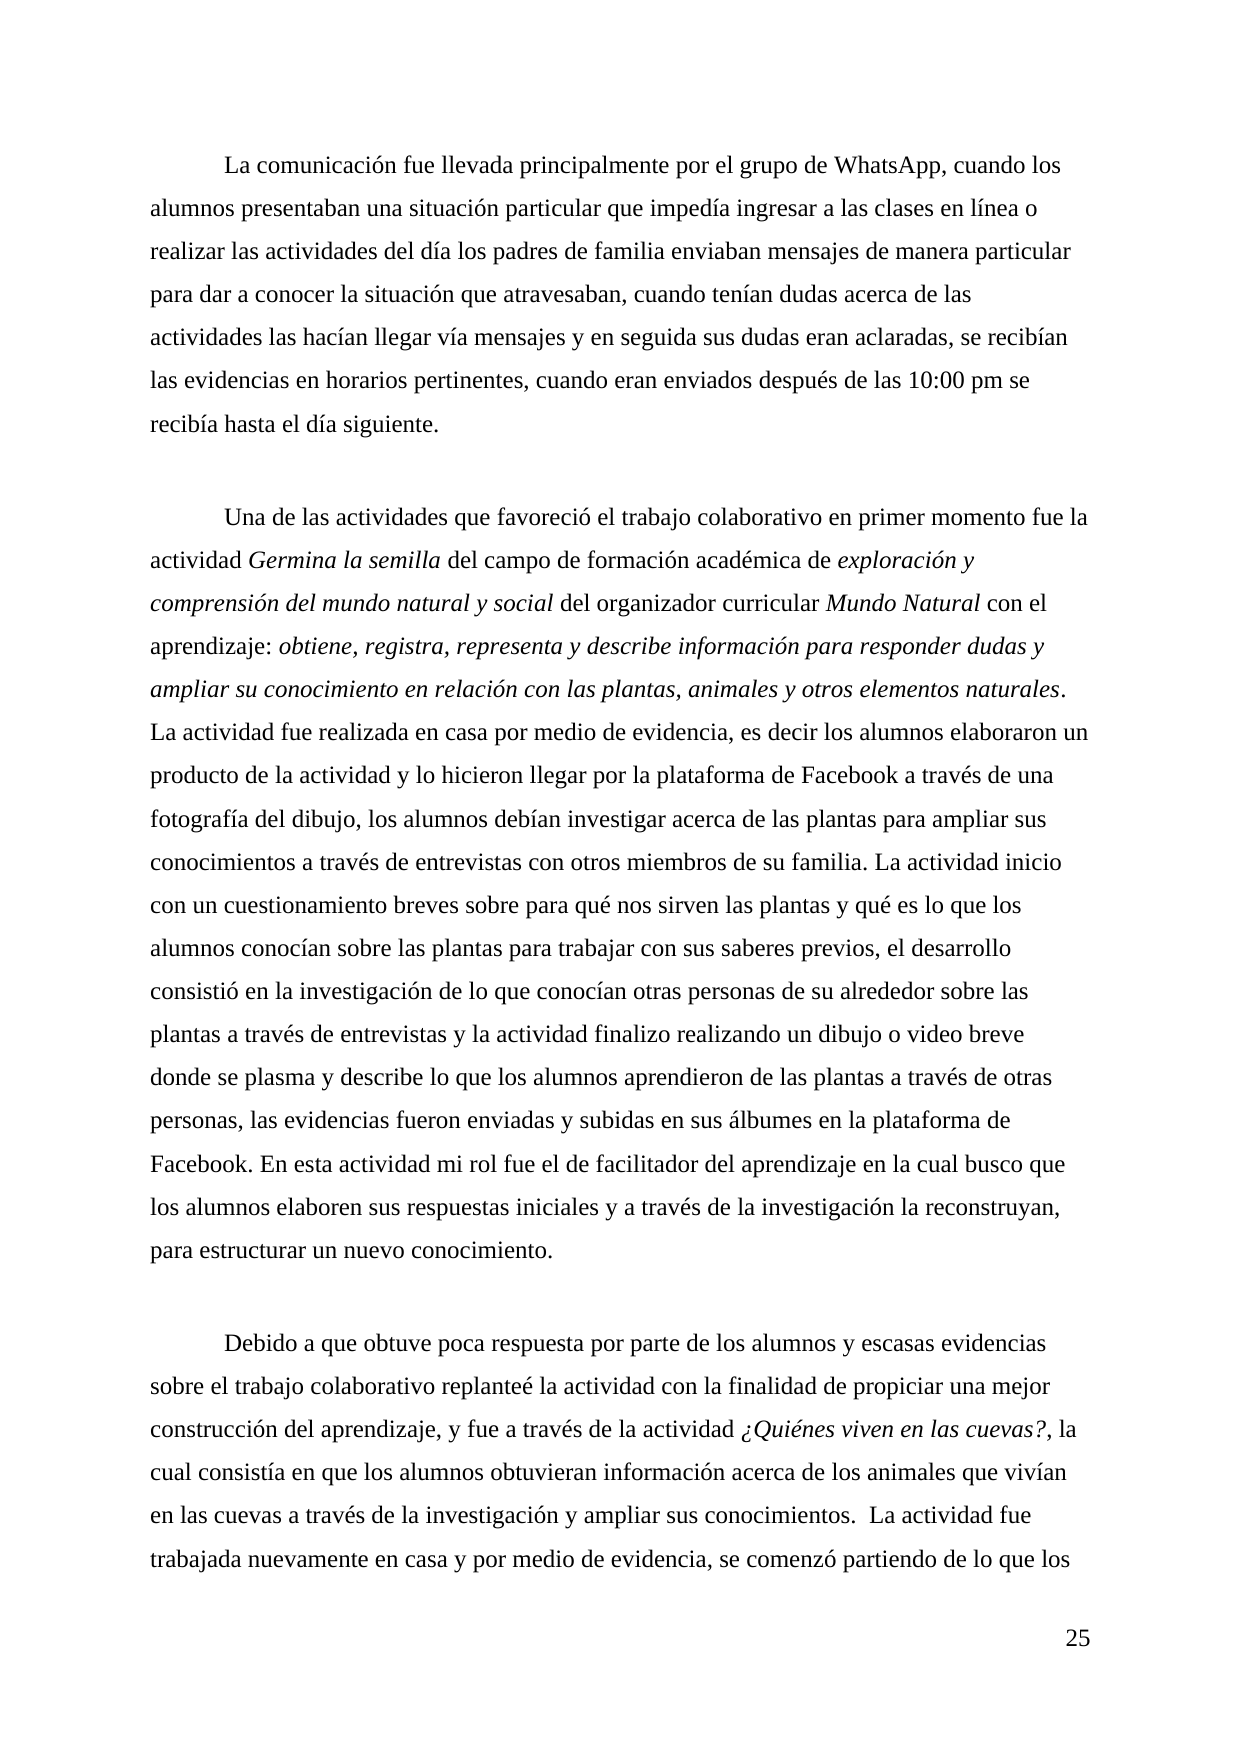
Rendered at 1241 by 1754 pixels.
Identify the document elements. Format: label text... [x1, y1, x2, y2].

text Una de las actividades que favoreció el trabajo colaborativo en primer momento fue la actividad Germina la semilla del campo de formación académica de exploración y comprensión del mundo natural y social del organizador curricular Mundo Natural con el aprendizaje: obtiene, registra, representa y describe información para responder dudas y ampliar su conocimiento en relación con las plantas, animales y otros elementos naturales. La actividad fue realizada en casa por medio de evidencia, es decir los alumnos elaboraron un producto de la actividad y lo hicieron llegar por la plataforma de Facebook a través de una fotografía del dibujo, los alumnos debían investigar acerca de las plantas para ampliar sus conocimientos a través de entrevistas con otros miembros de su familia. La actividad inicio con un cuestionamiento breves sobre para qué nos sirven las plantas y qué es lo que los alumnos conocían sobre las plantas para trabajar con sus saberes previos, el desarrollo consistió en la investigación de lo que conocían otras personas de su alrededor sobre las plantas a través de entrevistas y la actividad finalizo realizando un dibujo o video breve donde se plasma y describe lo que los alumnos aprendieron de las plantas a través de otras personas, las evidencias fueron enviadas y subidas en sus álbumes en la plataforma de Facebook. En esta actividad mi rol fue el de facilitador del aprendizaje en la cual busco que los alumnos elaboren sus respuestas iniciales y a través de la investigación la reconstruyan, para estructurar un nuevo conocimiento. [150, 502, 1090, 1264]
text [150, 1328, 1090, 1572]
text La comunicación fue llevada principalmente por el grupo de WhatsApp, cuando los alumnos presentaban una situación particular que impedía ingresar a las clases en línea o realizar las actividades del día los padres de familia enviaban mensajes de manera particular para dar a conocer la situación que atravesaban, cuando tenían dudas acerca de las actividades las hacían llegar vía mensajes y en seguida sus dudas eran aclaradas, se recibían las evidencias en horarios pertinentes, cuando eran enviados después de las 10:00 pm se recibía hasta el día siguiente. [150, 150, 1090, 437]
